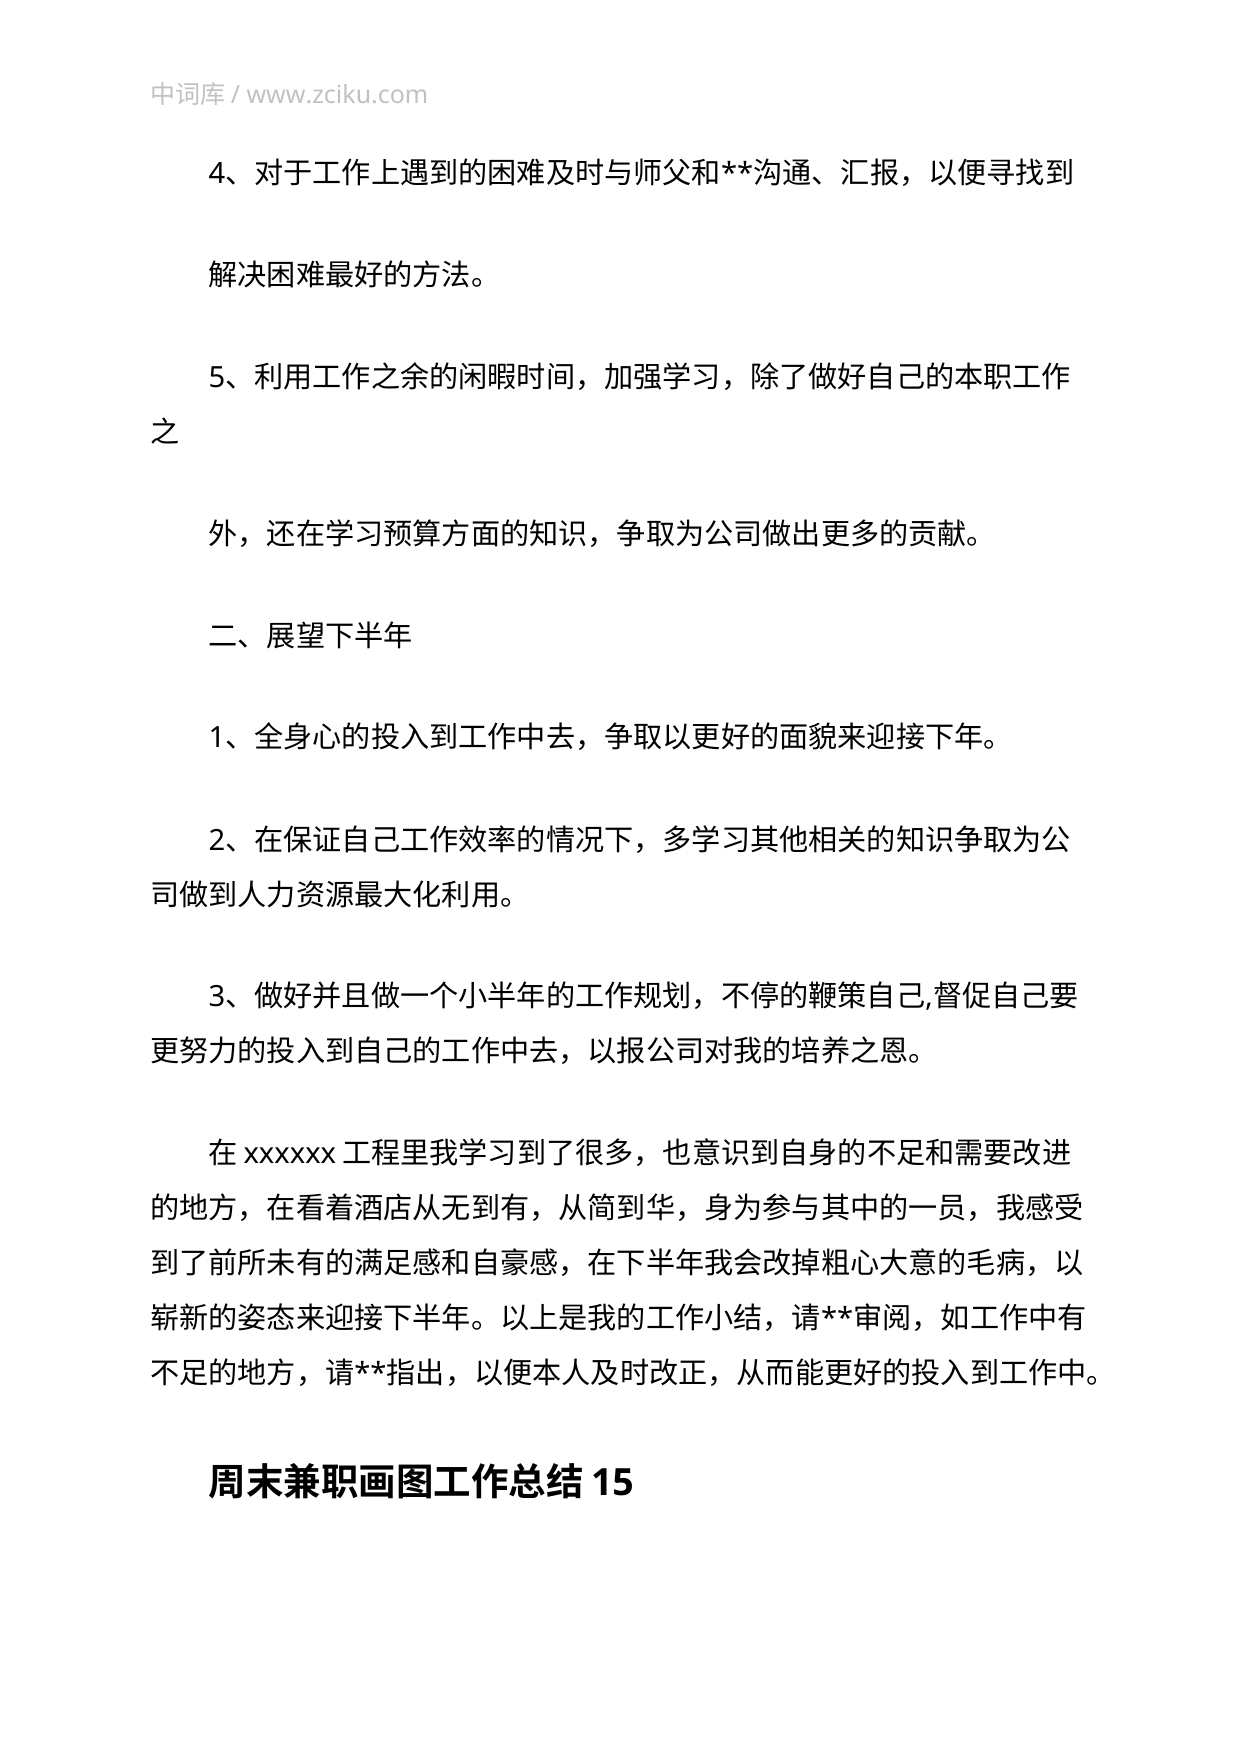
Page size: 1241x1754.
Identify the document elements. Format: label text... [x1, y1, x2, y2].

text 在xxxxxx工程里我学习到了很多，也意识到自身的不足和需要改进的地方，在看着酒店从无到有，从简到华，身为参与其中的一员，我感受到了前所未有的满足感和自豪感，在下半年我会改掉粗心大意的毛病，以崭新的姿态来迎接下半年。以上是我的工作小结，请**审阅，如工作中有不足的地方，请**指出，以便本人及时改正，从而能更好的投入到工作中。 [150, 1129, 1090, 1392]
text 5、利用工作之余的闲暇时间，加强学习，除了做好自己的本职工作之 [150, 354, 1090, 451]
text 周末兼职画图工作总结15 [150, 1451, 1090, 1506]
text 外，还在学习预算方面的知识，争取为公司做出更多的贡献。 [150, 511, 1090, 553]
text 解决困难最好的方法。 [150, 252, 1090, 294]
text 4、对于工作上遇到的困难及时与师父和**沟通、汇报，以便寻找到 [150, 150, 1090, 192]
text 1、全身心的投入到工作中去，争取以更好的面貌来迎接下年。 [150, 714, 1090, 756]
text 2、在保证自己工作效率的情况下，多学习其他相关的知识争取为公司做到人力资源最大化利用。 [150, 816, 1090, 913]
text 二、展望下半年 [150, 612, 1090, 654]
text 3、做好并且做一个小半年的工作规划，不停的鞭策自己,督促自己要更努力的投入到自己的工作中去，以报公司对我的培养之恩。 [150, 973, 1090, 1070]
